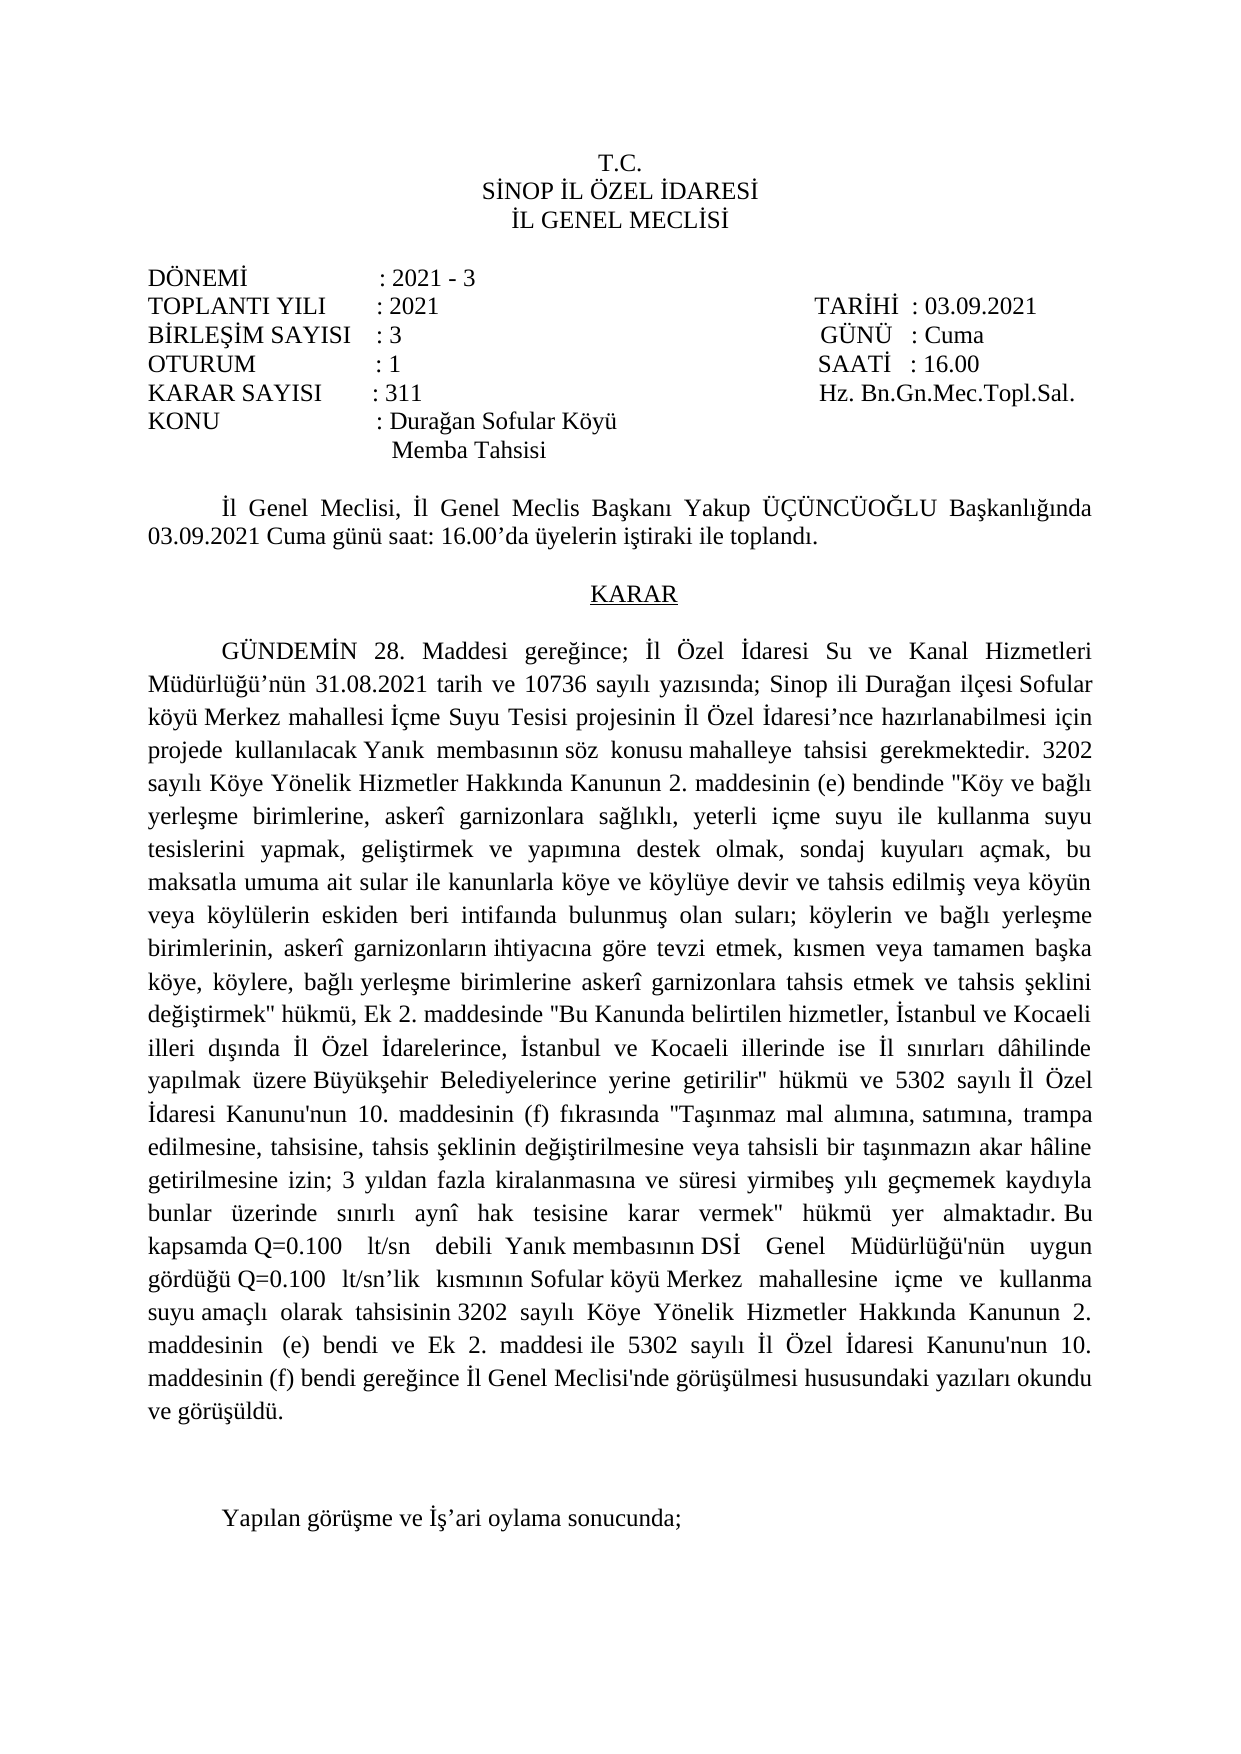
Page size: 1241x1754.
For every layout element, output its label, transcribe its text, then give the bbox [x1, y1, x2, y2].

text SİNOP İL ÖZEL İDARESİ [148, 176, 1093, 205]
text T.C. [148, 148, 1093, 176]
text KONU : Durağan Sofular Köyü Memba Tahsisi [148, 406, 1093, 464]
text İl Genel Meclisi, İl Genel Meclis Başkanı Yakup ÜÇÜNCÜOĞLU Başkanlığında 03.09.2021 Cuma günü saat: 16.00’da üyelerin iştiraki ile toplandı. [148, 493, 1093, 550]
text Yapılan görüşme ve İş’ari oylama sonucunda; [148, 1503, 1093, 1532]
text TOPLANTI YILI : 2021 TARİHİ : 03.09.2021 [148, 291, 1093, 320]
text KARAR SAYISI : 311 Hz. Bn.Gn.Mec.Topl.Sal. [148, 378, 1093, 406]
text DÖNEMİ : 2021 - 3 [148, 263, 1093, 291]
text OTURUM : 1 SAATİ : 16.00 [148, 349, 1093, 378]
text İL GENEL MECLİSİ [148, 205, 1093, 234]
text KARAR [516, 579, 1093, 608]
text BİRLEŞİM SAYISI : 3 GÜNÜ : Cuma [148, 320, 1093, 349]
text GÜNDEMİN 28. Maddesi gereğince; İl Özel İdaresi Su ve Kanal Hizmetleri Müdürlüğü’nün 31.08.2021 tarih ve 10736 sayılı yazısında; Sinop ili Durağan ilçesi Sofular köyü Merkez mahallesi İçme Suyu Tesisi projesinin İl Özel İdaresi’nce hazırlanabilmesi için projede kullanılacak Yanık membasının söz konusu mahalleye tahsisi gerekmektedir. 3202 sayılı Köye Yönelik Hizmetler Hakkında Kanunun 2. maddesinin (e) bendinde ''Köy ve bağlı yerleşme birimlerine, askerî garnizonlara sağlıklı, yeterli içme suyu ile kullanma suyu tesislerini yapmak, geliştirmek ve yapımına destek olmak, sondaj kuyuları açmak, bu maksatla umuma ait sular ile kanunlarla köye ve köylüye devir ve tahsis edilmiş veya köyün veya köylülerin eskiden beri intifaında bulunmuş olan suları; köylerin ve bağlı yerleşme birimlerinin, askerî garnizonların ihtiyacına göre tevzi etmek, kısmen veya tamamen başka köye, köylere, bağlı yerleşme birimlerine askerî garnizonlara tahsis etmek ve tahsis şeklini değiştirmek'' hükmü, Ek 2. maddesinde ''Bu Kanunda belirtilen hizmetler, İstanbul ve Kocaeli illeri dışında İl Özel İdarelerince, İstanbul ve Kocaeli illerinde ise İl sınırları dâhilinde yapılmak üzere Büyükşehir Belediyelerince yerine getirilir'' hükmü ve 5302 sayılı İl Özel İdaresi Kanunu'nun 10. maddesinin (f) fıkrasında ''Taşınmaz mal alımına, satımına, trampa edilmesine, tahsisine, tahsis şeklinin değiştirilmesine veya tahsisli bir taşınmazın akar hâline getirilmesine izin; 3 yıldan fazla kiralanmasına ve süresi yirmibeş yılı geçmemek kaydıyla bunlar üzerinde sınırlı aynî hak tesisine karar vermek'' hükmü yer almaktadır. Bu kapsamda Q=0.100 lt/sn debili Yanık membasının DSİ Genel Müdürlüğü'nün uygun gördüğü Q=0.100 lt/sn’lik kısmının Sofular köyü Merkez mahallesine içme ve kullanma suyu amaçlı olarak tahsisinin 3202 sayılı Köye Yönelik Hizmetler Hakkında Kanunun 2. maddesinin (e) bendi ve Ek 2. maddesi ile 5302 sayılı İl Özel İdaresi Kanunu'nun 10. maddesinin (f) bendi gereğince İl Genel Meclisi'nde görüşülmesi hususundaki yazıları okundu ve görüşüldü. [148, 636, 1093, 1424]
